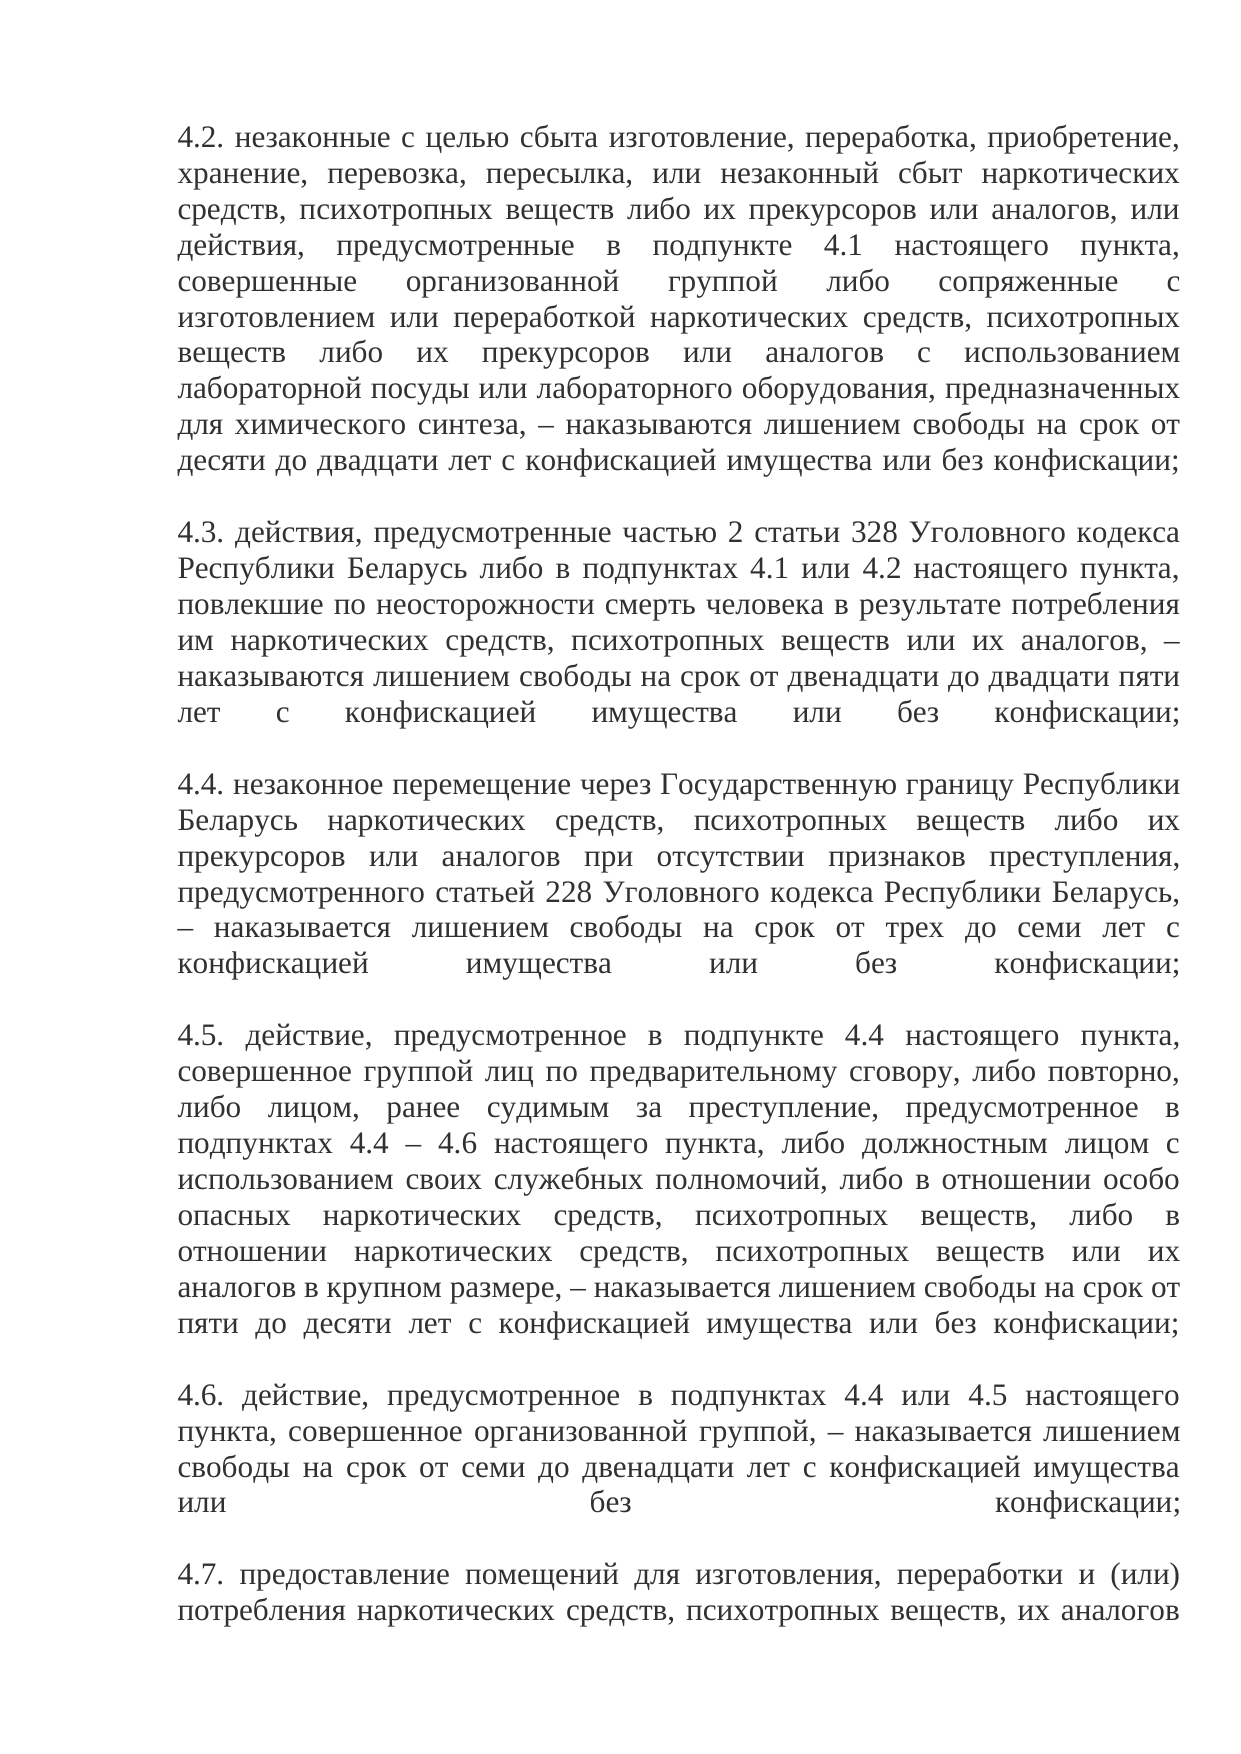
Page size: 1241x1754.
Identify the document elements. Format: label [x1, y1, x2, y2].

text [177, 118, 1181, 1627]
